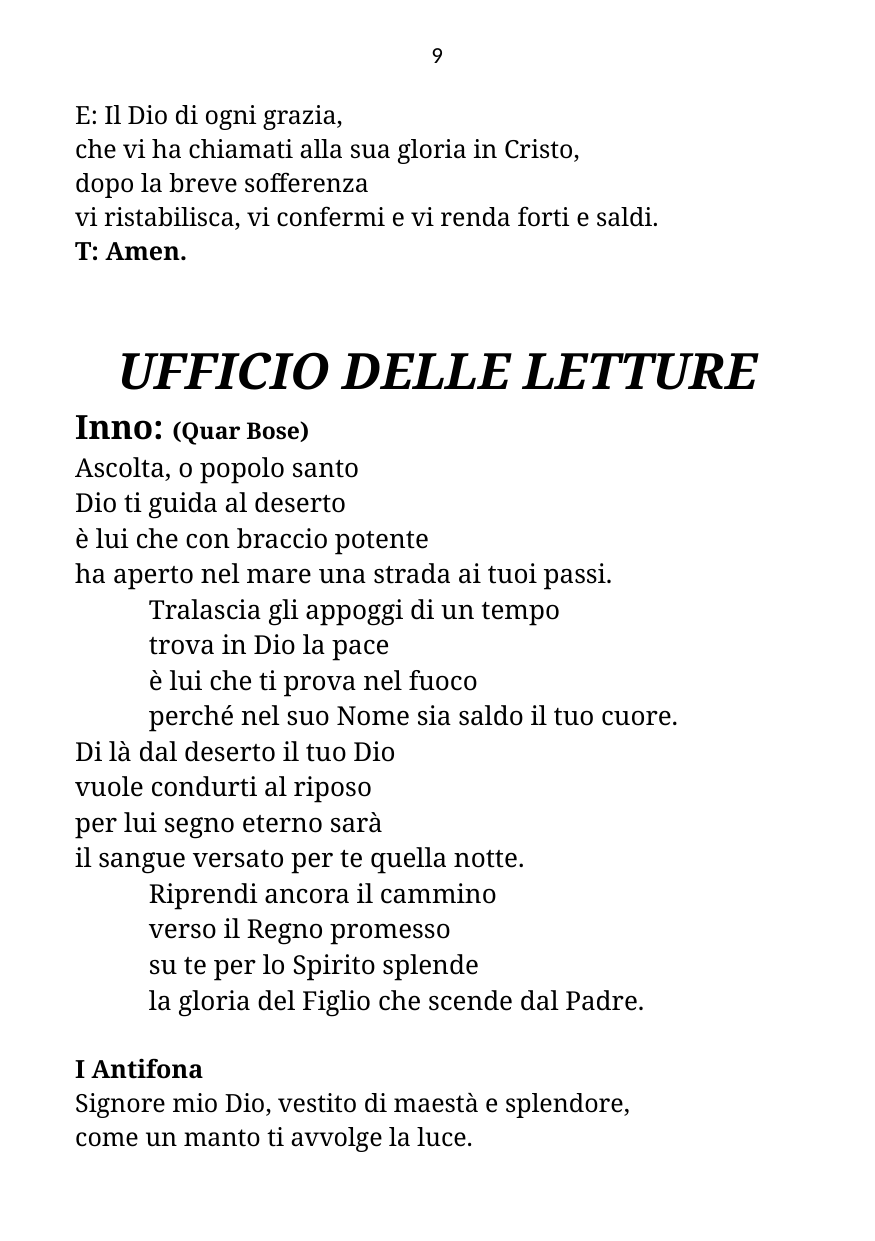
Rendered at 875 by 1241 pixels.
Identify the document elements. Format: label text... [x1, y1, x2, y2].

text per lui segno eterno sarà [75, 804, 799, 840]
text UFFICIO DELLE LETTURE [75, 336, 799, 404]
text Dio ti guida al deserto [75, 485, 799, 520]
text trova in Dio la pace [75, 627, 799, 662]
text è lui che ti prova nel fuoco [75, 662, 799, 698]
text Inno: (Quar Bose) [75, 404, 799, 449]
text perché nel suo Nome sia saldo il tuo cuore. [75, 698, 799, 733]
text T: Amen. [75, 234, 799, 268]
text Di là dal deserto il tuo Dio [75, 733, 799, 769]
text Riprendi ancora il cammino [75, 876, 799, 911]
text E: Il Dio di ogni grazia, [75, 97, 799, 131]
text il sangue versato per te quella notte. [75, 840, 799, 876]
text Ascolta, o popolo santo [75, 449, 799, 485]
text verso il Regno promesso [75, 911, 799, 947]
text ha aperto nel mare una strada ai tuoi passi. [75, 556, 799, 591]
text dopo la breve sofferenza [75, 166, 799, 199]
text su te per lo Spirito splende [75, 947, 799, 982]
text Tralascia gli appoggi di un tempo [75, 591, 799, 627]
text vi ristabilisca, vi confermi e vi renda forti e saldi. [75, 199, 799, 234]
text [75, 1052, 799, 1154]
text la gloria del Figlio che scende dal Padre. [75, 982, 799, 1018]
text è lui che con braccio potente [75, 520, 799, 556]
text che vi ha chiamati alla sua gloria in Cristo, [75, 131, 799, 166]
text vuole condurti al riposo [75, 769, 799, 804]
